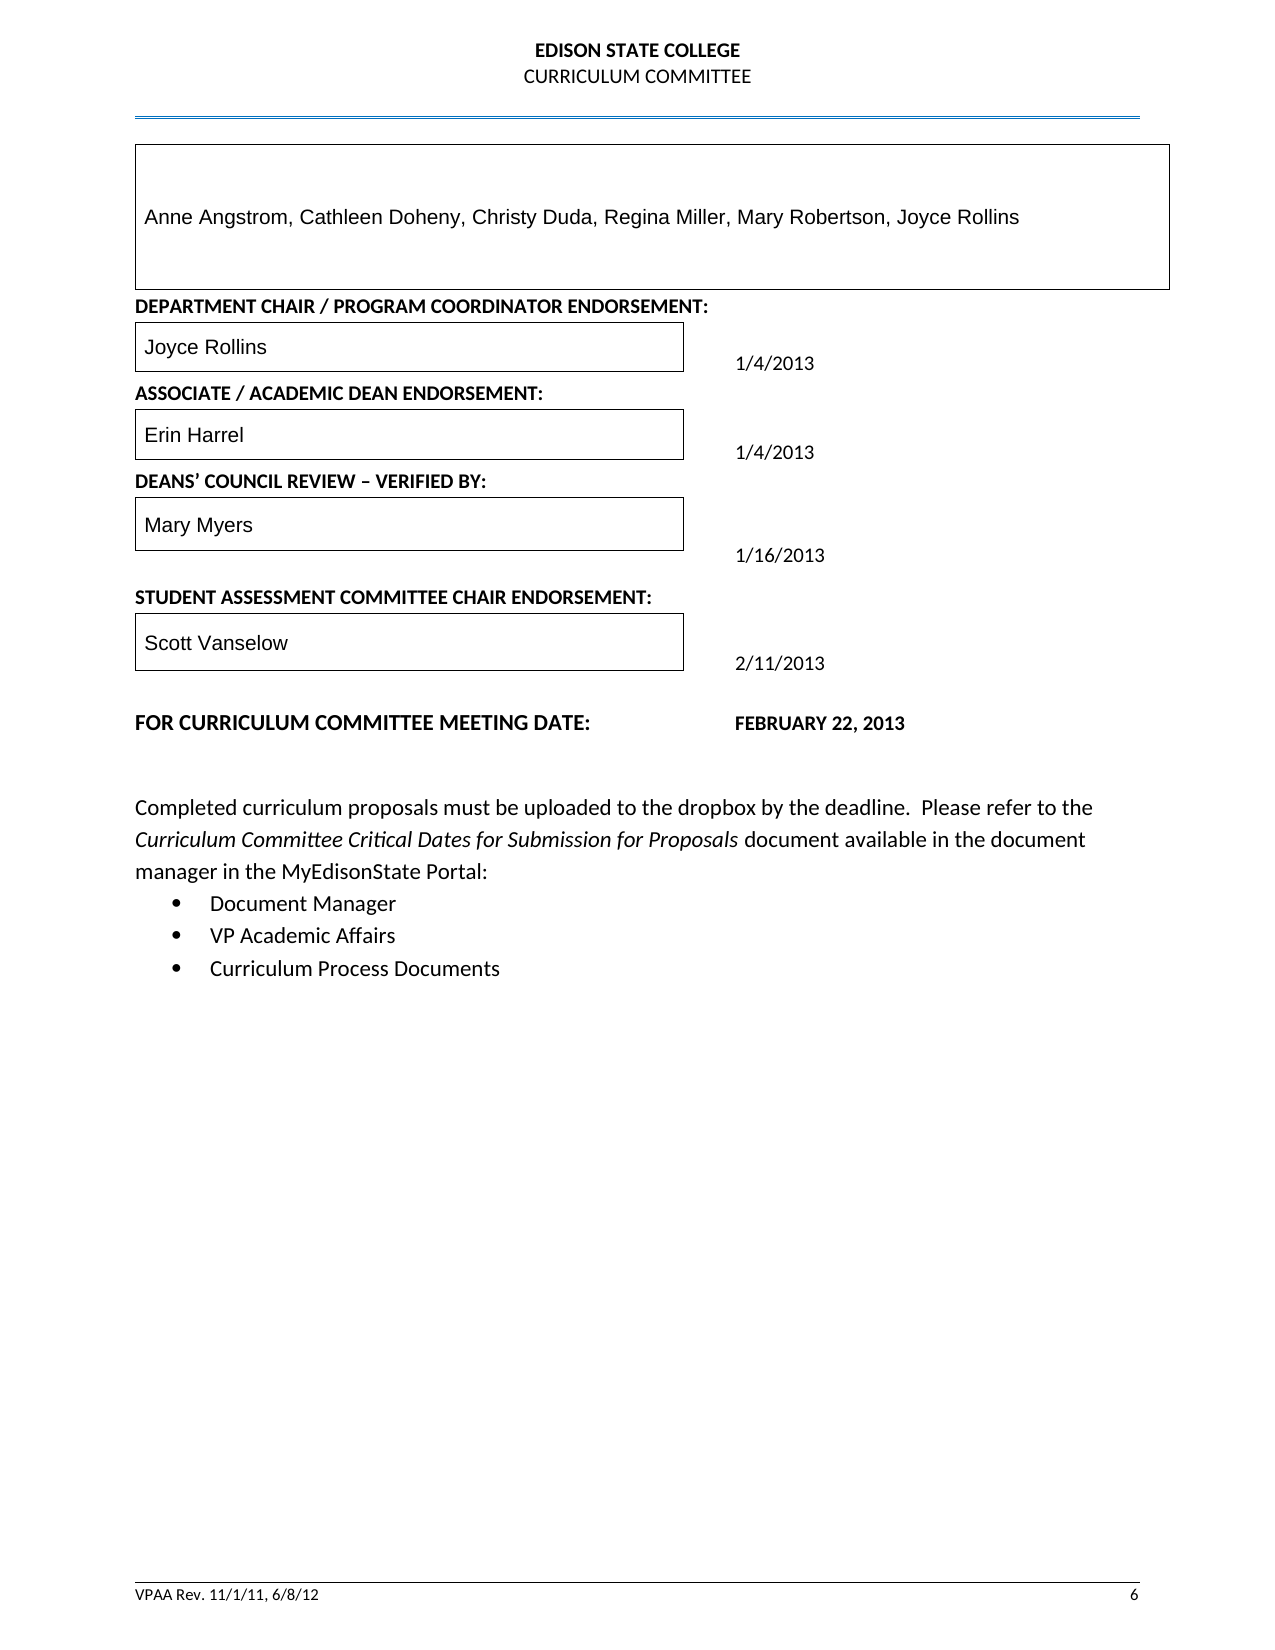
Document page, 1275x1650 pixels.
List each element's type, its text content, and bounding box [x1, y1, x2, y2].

text FOR CURRICULUM COMMITTEE MEETING DATE: [135, 708, 1140, 736]
text STUDENT ASSESSMENT COMMITTEE CHAIR ENDORSEMENT: [135, 584, 1140, 610]
text ASSOCIATE / ACADEMIC DEAN ENDORSEMENT: [135, 380, 1140, 405]
list Document Manager [172, 889, 1140, 917]
list VP Academic Affairs [172, 921, 1140, 949]
text DEPARTMENT CHAIR / PROGRAM COORDINATOR ENDORSEMENT: [135, 293, 1140, 318]
list Curriculum Process Documents [172, 954, 1140, 982]
text Completed curriculum proposals must be uploaded to the dropbox by the deadline. Please refer to the Curriculum Committee Critical Dates for Submission for Proposals document available in the document manager in the MyEdisonState Portal: [135, 793, 1140, 885]
text DEANS’ COUNCIL Review – verified by: [135, 468, 1140, 493]
